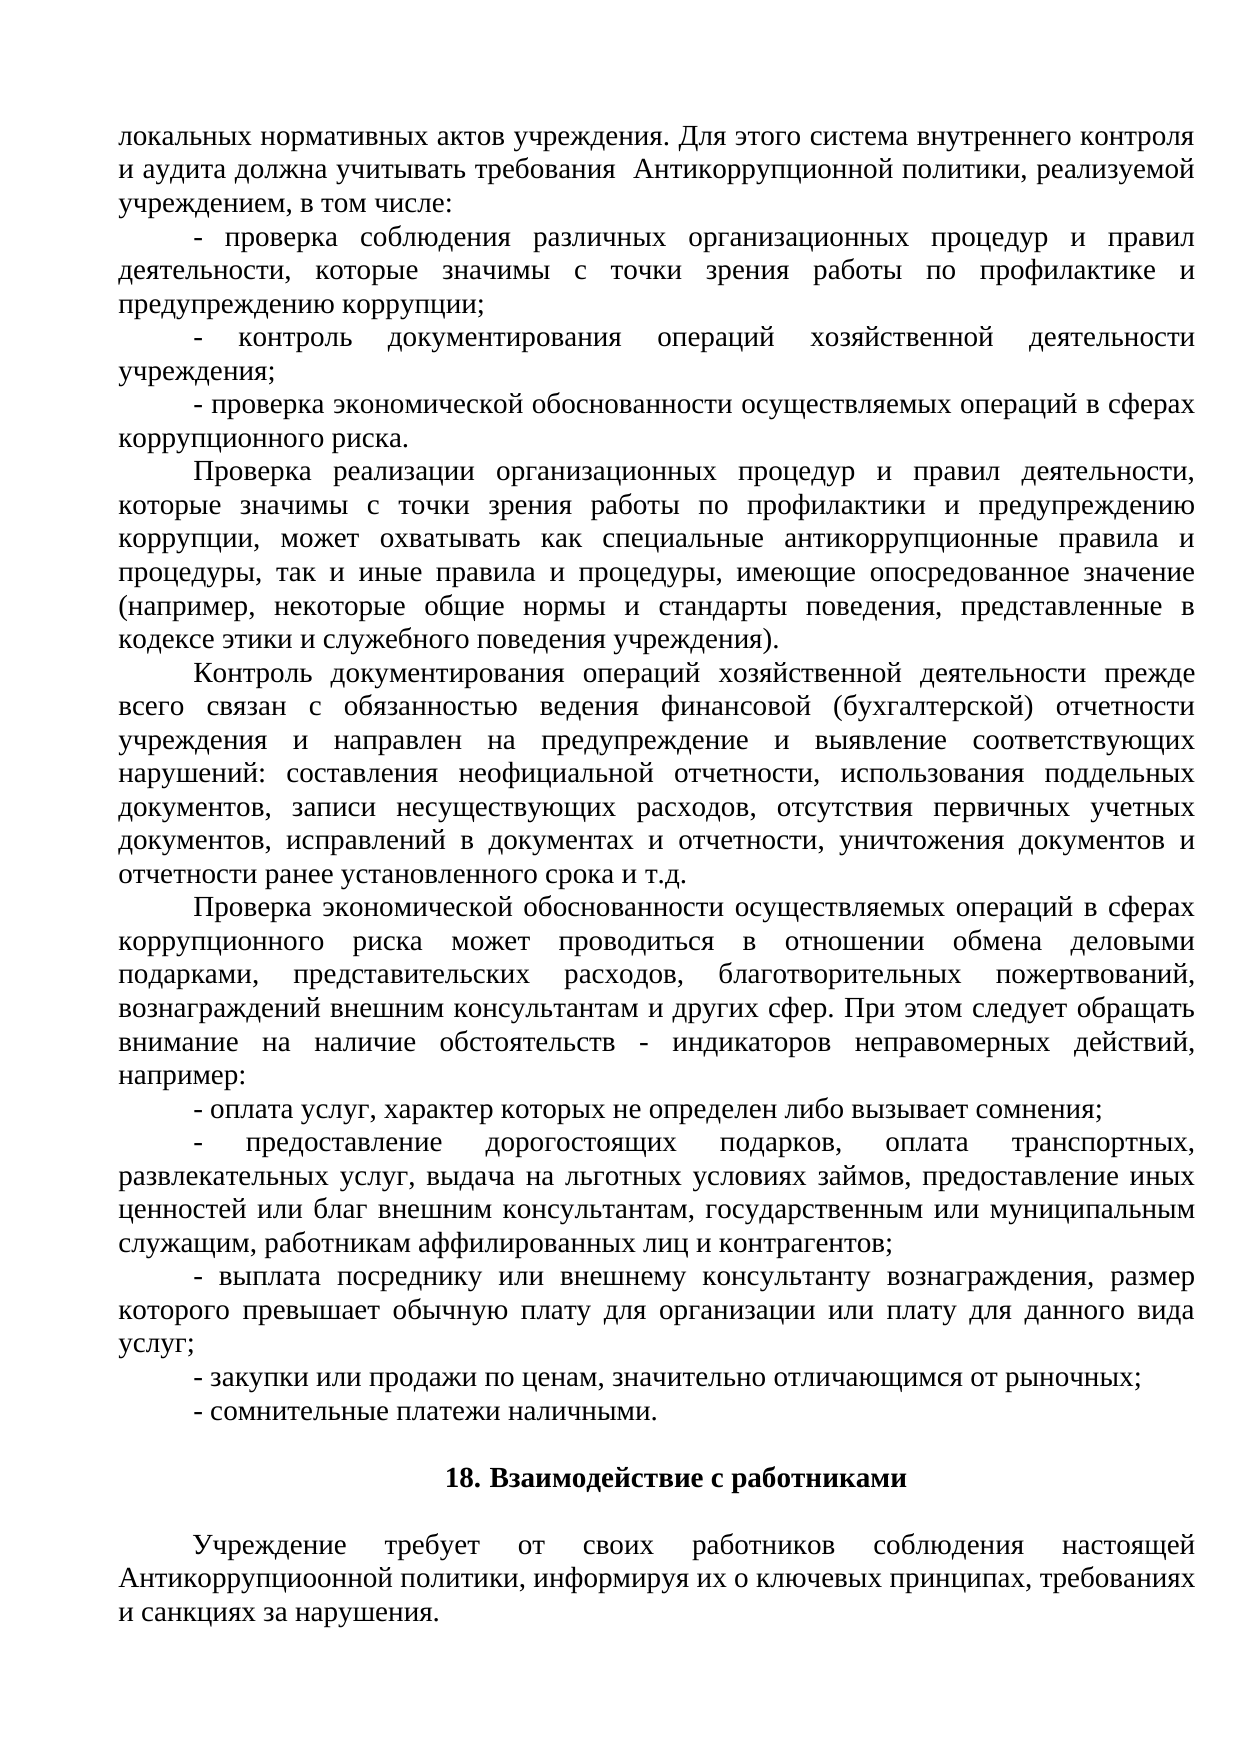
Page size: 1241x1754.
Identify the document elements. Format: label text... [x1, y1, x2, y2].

text - оплата услуг, характер которых не определен либо вызывает сомнения; [118, 1091, 1196, 1124]
text Учреждение требует от своих работников соблюдения настоящей Антикоррупциоонной политики, информируя их о ключевых принципах, требованиях и санкциях за нарушения. [118, 1527, 1196, 1627]
list Взаимодействие с работниками [156, 1460, 1196, 1493]
text - выплата посреднику или внешнему консультанту вознаграждения, размер которого превышает обычную плату для организации или плату для данного вида услуг; [118, 1258, 1196, 1359]
text Проверка экономической обоснованности осуществляемых операций в сферах коррупционного риска может проводиться в отношении обмена деловыми подарками, представительских расходов, благотворительных пожертвований, вознаграждений внешним консультантам и других сфер. При этом следует обращать внимание на наличие обстоятельств - индикаторов неправомерных действий, например: [118, 889, 1196, 1091]
text Контроль документирования операций хозяйственной деятельности прежде всего связан с обязанностью ведения финансовой (бухгалтерской) отчетности учреждения и направлен на предупреждение и выявление соответствующих нарушений: составления неофициальной отчетности, использования поддельных документов, записи несуществующих расходов, отсутствия первичных учетных документов, исправлений в документах и отчетности, уничтожения документов и отчетности ранее установленного срока и т.д. [118, 655, 1196, 889]
text - закупки или продажи по ценам, значительно отличающимся от рыночных; [118, 1359, 1196, 1393]
text - контроль документирования операций хозяйственной деятельности учреждения; [118, 319, 1196, 386]
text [118, 118, 1196, 219]
text - предоставление дорогостоящих подарков, оплата транспортных, развлекательных услуг, выдача на льготных условиях займов, предоставление иных ценностей или благ внешним консультантам, государственным или муниципальным служащим, работникам аффилированных лиц и контрагентов; [118, 1124, 1196, 1258]
text - сомнительные платежи наличными. [118, 1393, 1196, 1426]
text - проверка соблюдения различных организационных процедур и правил деятельности, которые значимы с точки зрения работы по профилактике и предупреждению коррупции; [118, 219, 1196, 319]
text - проверка экономической обоснованности осуществляемых операций в сферах коррупционного риска. [118, 386, 1196, 453]
text Проверка реализации организационных процедур и правил деятельности, которые значимы с точки зрения работы по профилактики и предупреждению коррупции, может охватывать как специальные антикоррупционные правила и процедуры, так и иные правила и процедуры, имеющие опосредованное значение (например, некоторые общие нормы и стандарты поведения, представленные в кодексе этики и служебного поведения учреждения). [118, 453, 1196, 655]
